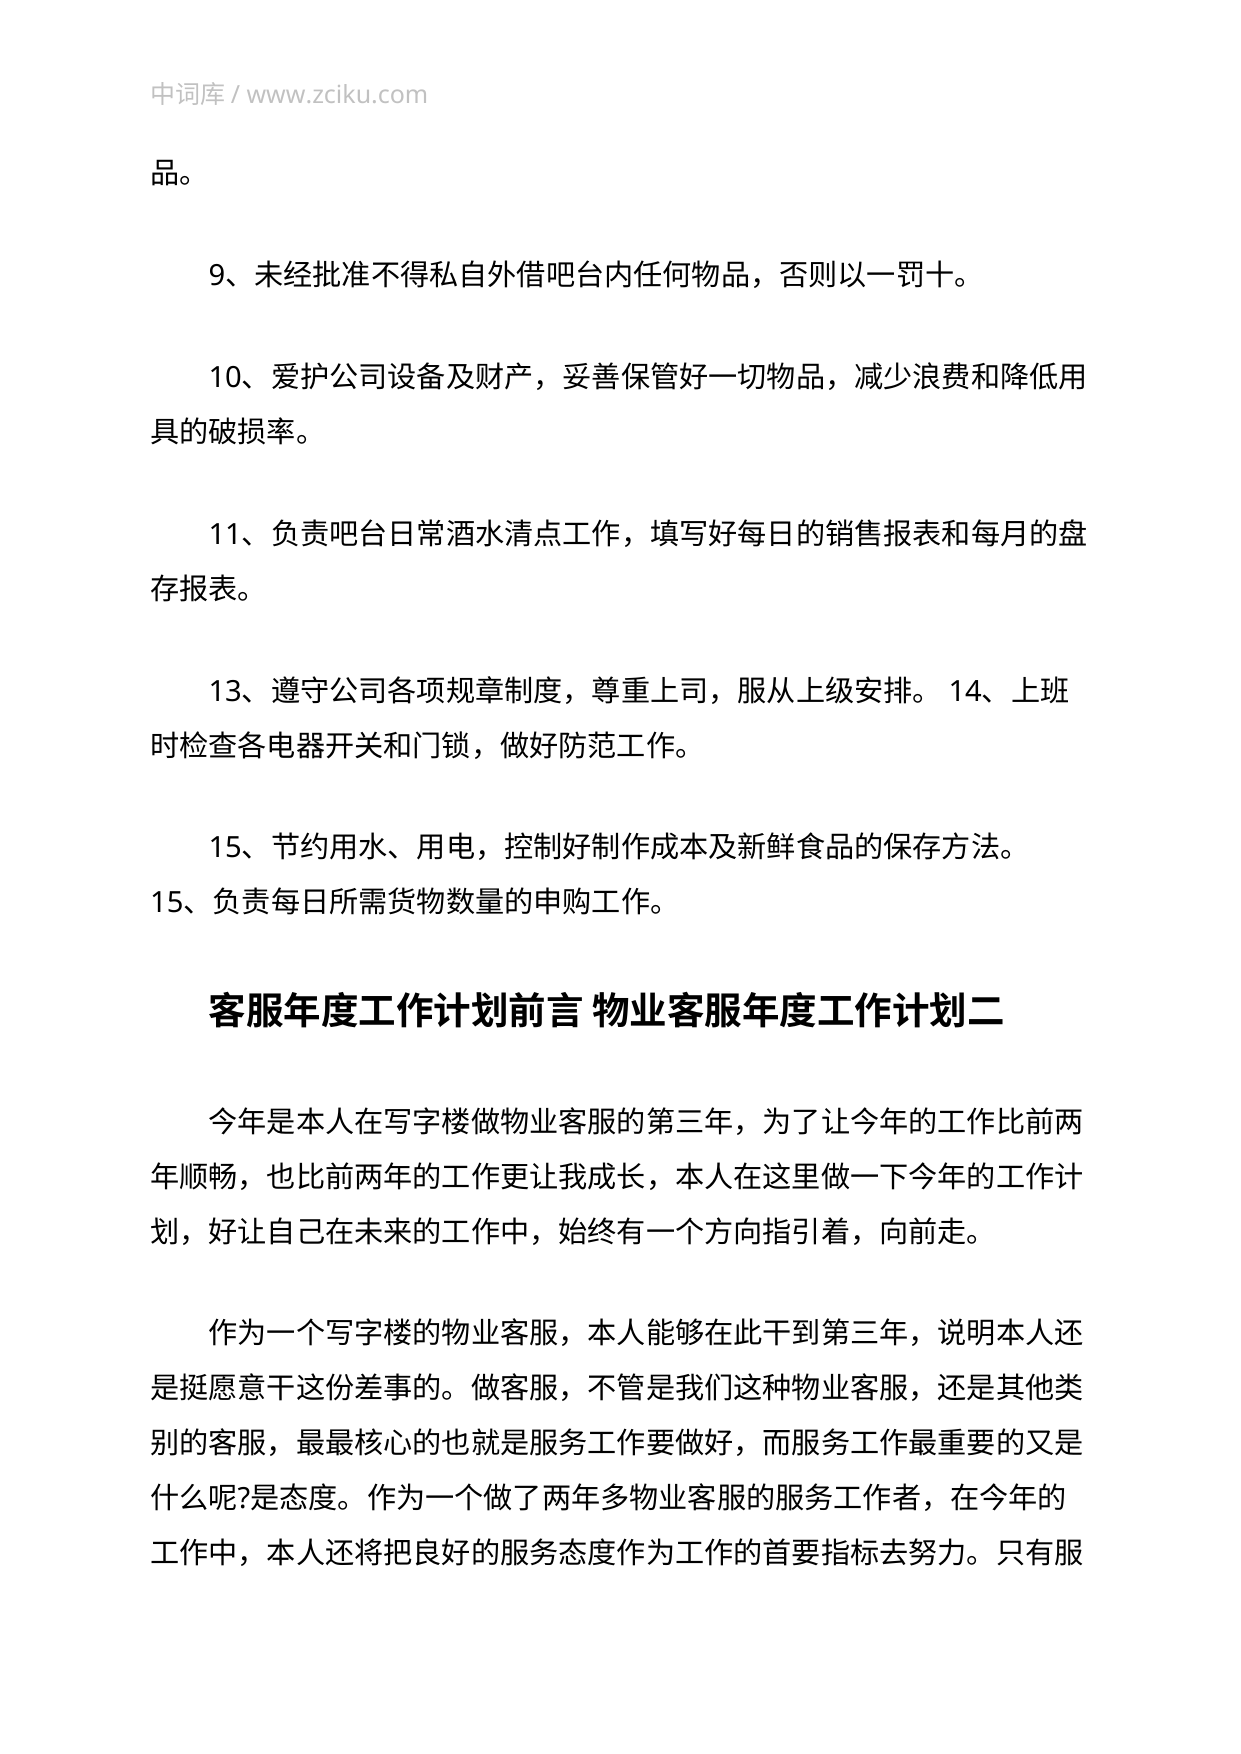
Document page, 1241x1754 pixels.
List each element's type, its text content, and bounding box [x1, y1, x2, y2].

text 13、遵守公司各项规章制度，尊重上司，服从上级安排。 14、上班时检查各电器开关和门锁，做好防范工作。 [150, 667, 1090, 764]
text 客服年度工作计划前言 物业客服年度工作计划二 [150, 981, 1090, 1035]
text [150, 150, 1090, 192]
text 10、爱护公司设备及财产，妥善保管好一切物品，减少浪费和降低用具的破损率。 [150, 354, 1090, 451]
text 9、未经批准不得私自外借吧台内任何物品，否则以一罚十。 [150, 252, 1090, 294]
text 15、节约用水、用电，控制好制作成本及新鲜食品的保存方法。 15、负责每日所需货物数量的申购工作。 [150, 824, 1090, 921]
text 今年是本人在写字楼做物业客服的第三年，为了让今年的工作比前两年顺畅，也比前两年的工作更让我成长，本人在这里做一下今年的工作计划，好让自己在未来的工作中，始终有一个方向指引着，向前走。 [150, 1098, 1090, 1251]
text 11、负责吧台日常酒水清点工作，填写好每日的销售报表和每月的盘存报表。 [150, 511, 1090, 608]
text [150, 1310, 1090, 1572]
